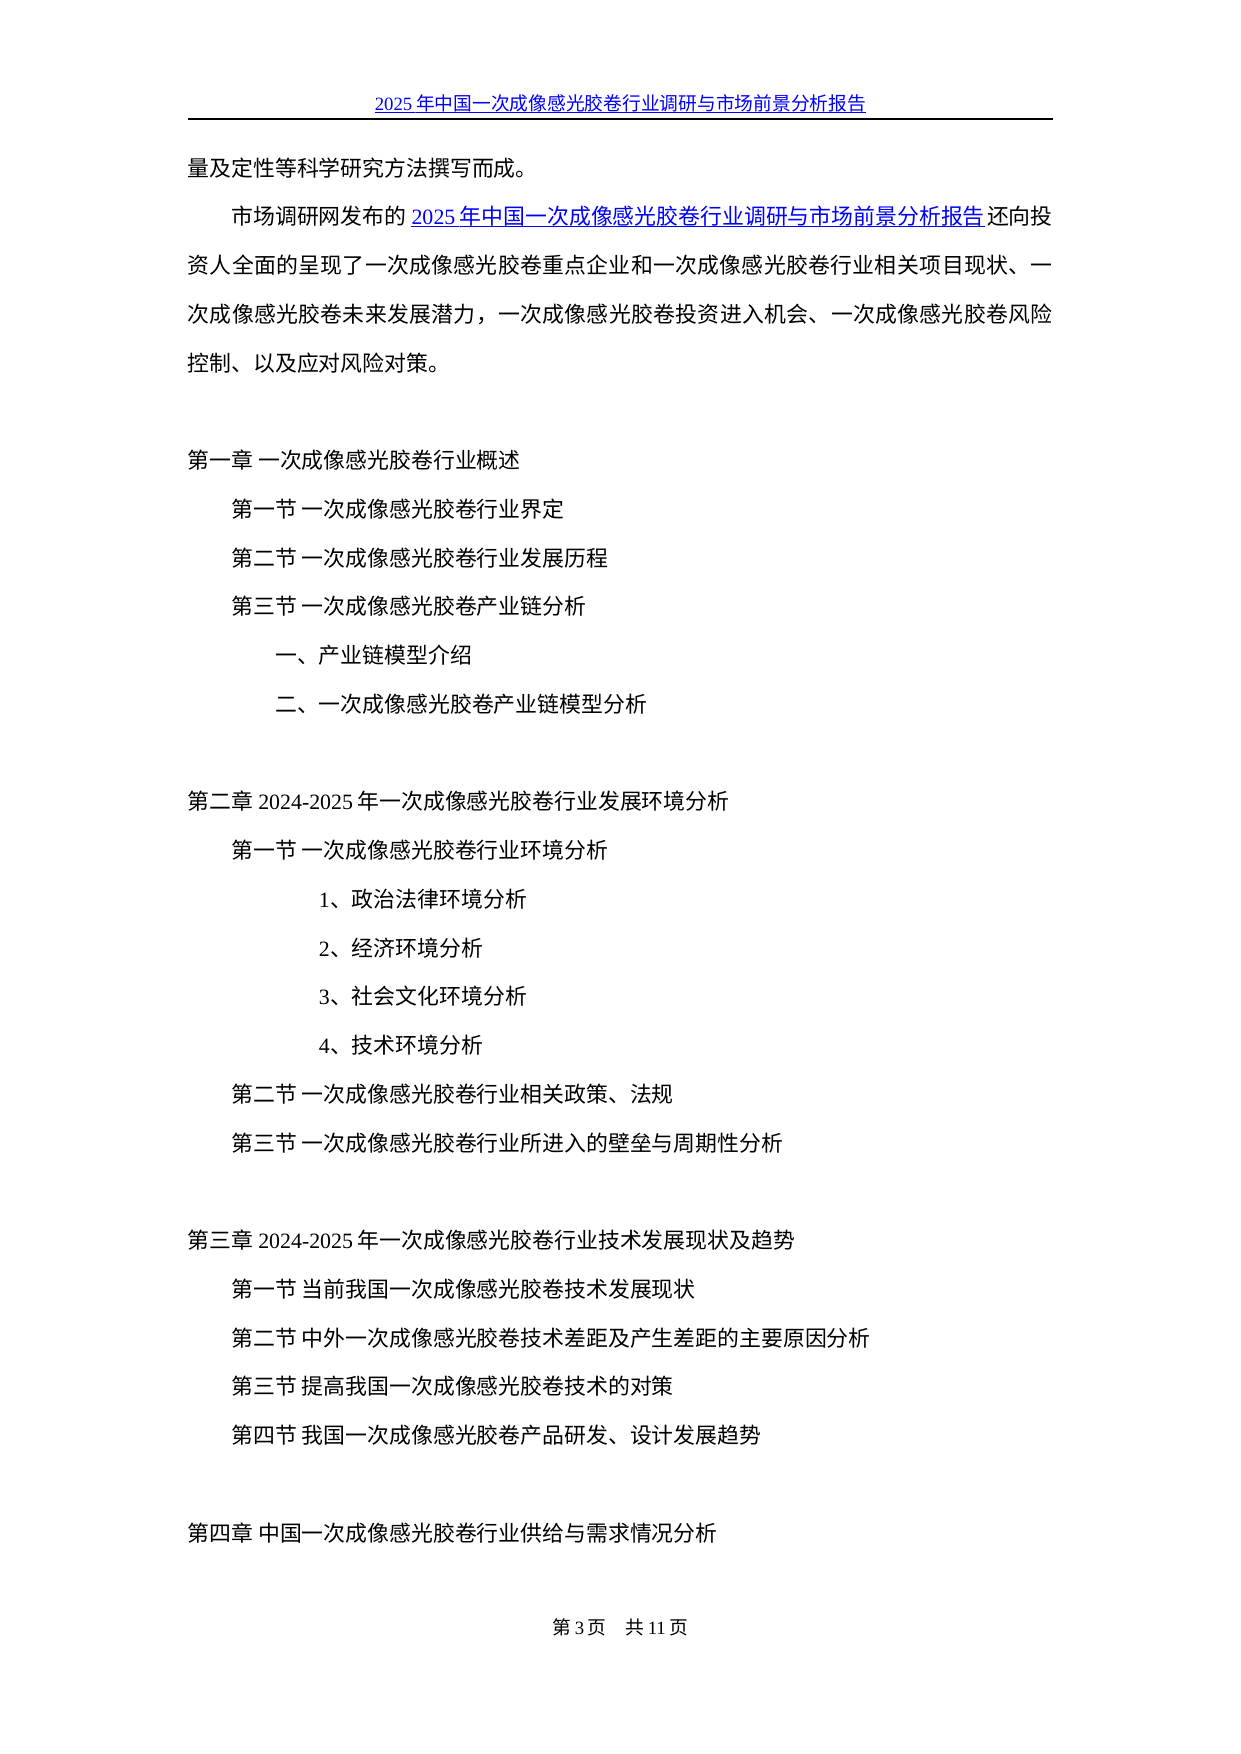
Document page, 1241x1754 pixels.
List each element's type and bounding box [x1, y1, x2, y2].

text [187, 150, 1053, 1548]
